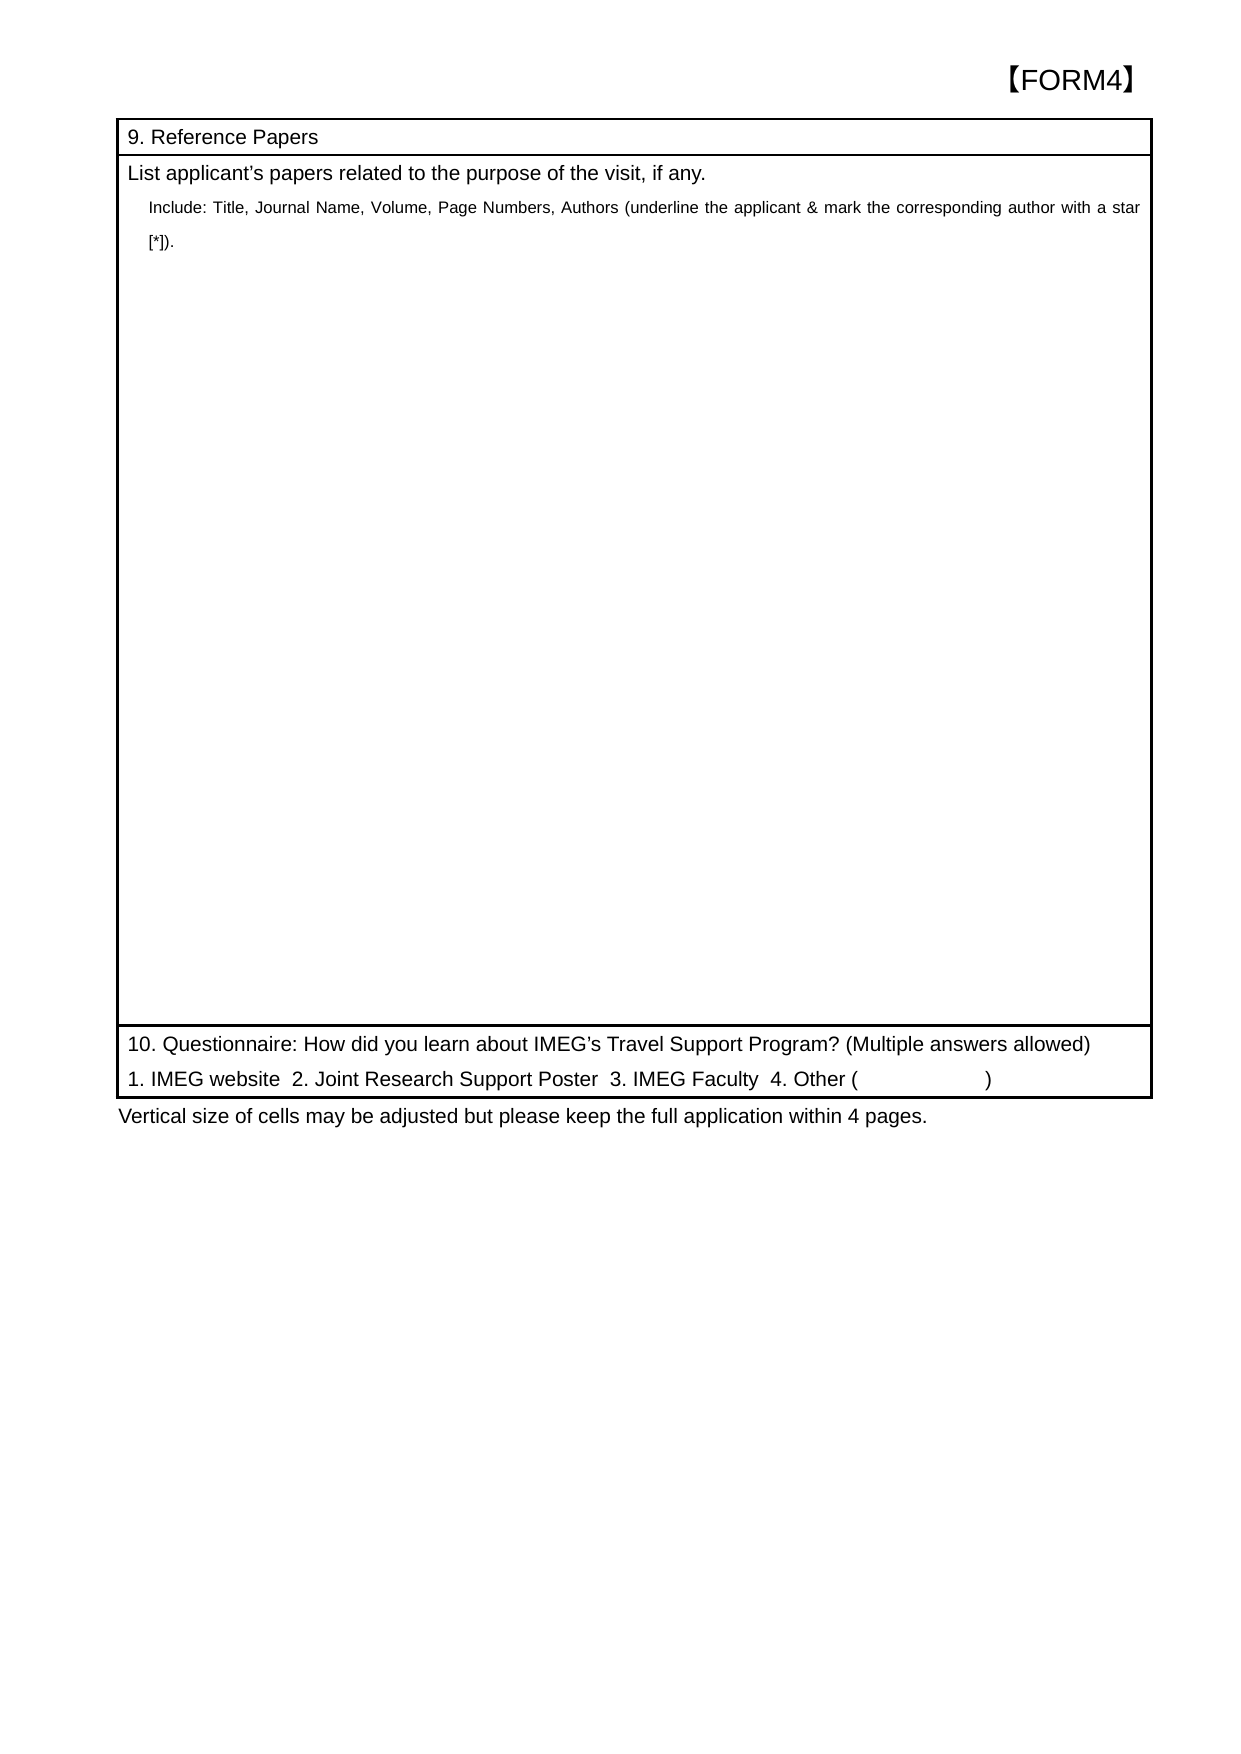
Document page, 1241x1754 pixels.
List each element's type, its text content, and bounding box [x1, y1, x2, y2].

table_cell 10. Questionnaire: How did you learn about IMEG’s Travel Support Program? (Multiple answers allowed) 1. IMEG website 2. Joint Research Support Poster 3. IMEG Faculty 4. Other ( ) [119, 1027, 1150, 1096]
table_cell 9. Reference Papers [119, 120, 1150, 154]
table_cell List applicant’s papers related to the purpose of the visit, if any. Include: Title, Journal Name, Volume, Page Numbers, Authors (underline the applicant & mark the corresponding author with a star [*]). [119, 156, 1150, 1024]
text Vertical size of cells may be adjusted but please keep the full application within 4 pages. [118, 1099, 1152, 1133]
